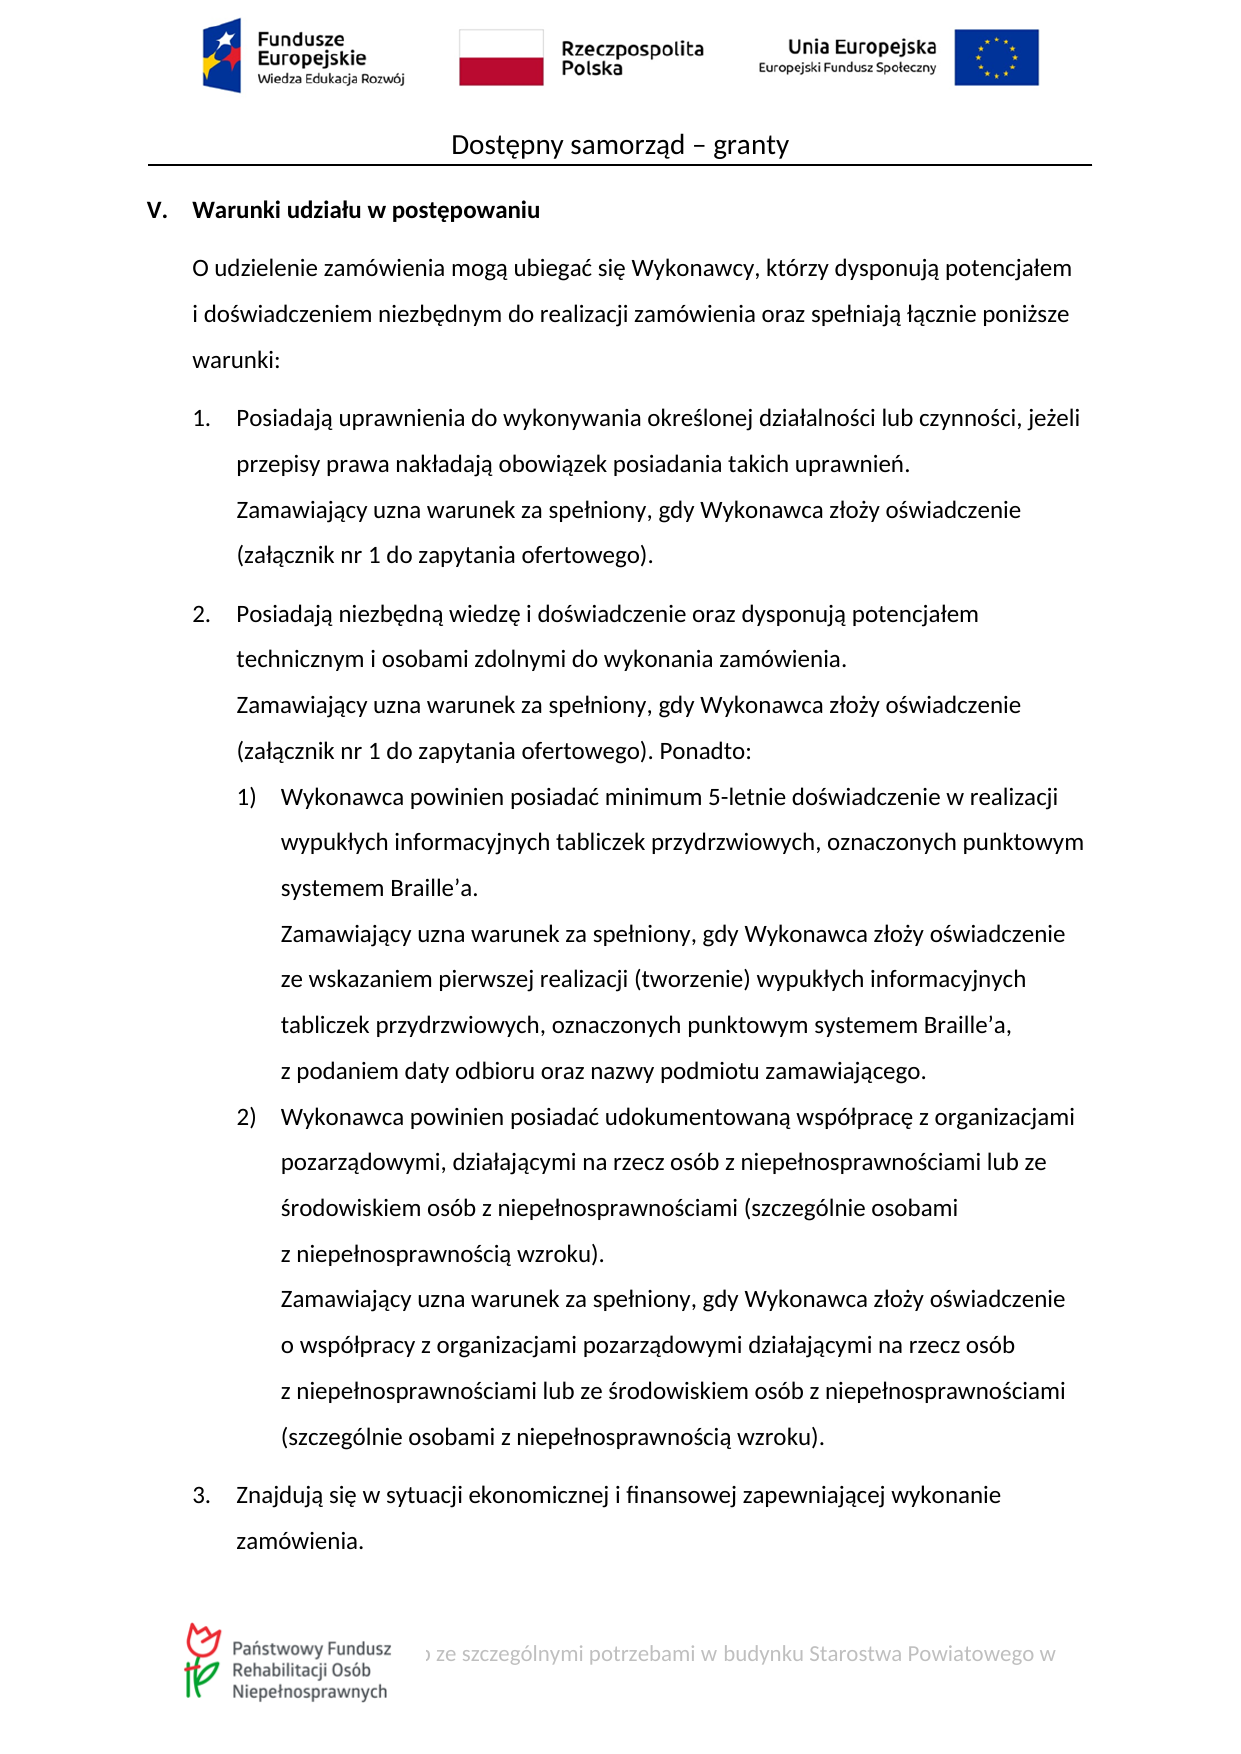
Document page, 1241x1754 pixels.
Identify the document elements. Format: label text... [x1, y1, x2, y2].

picture [184, 0, 1057, 111]
list O udzielenie zamówienia mogą ubiegać się Wykonawcy, którzy dysponują potencjałem i doświadczeniem niezbędnym do realizacji zamówienia oraz spełniają łącznie poniższe warunki: [192, 253, 1092, 374]
list Zamawiający uzna warunek za spełniony, gdy Wykonawca złoży oświadczenie o współpracy z organizacjami pozarządowymi działającymi na rzecz osób z niepełnosprawnościami lub ze środowiskiem osób z niepełnosprawnościami (szczególnie osobami z niepełnosprawnością wzroku). [281, 1284, 1092, 1451]
list Warunki udziału w postępowaniu [147, 194, 1092, 225]
list Wykonawca powinien posiadać minimum 5-letnie doświadczenie w realizacji wypukłych informacyjnych tabliczek przydrzwiowych, oznaczonych punktowym systemem Braille’a. [236, 781, 1092, 903]
list Zamawiający uzna warunek za spełniony, gdy Wykonawca złoży oświadczenie ze wskazaniem pierwszej realizacji (tworzenie) wypukłych informacyjnych tabliczek przydrzwiowych, oznaczonych punktowym systemem Braille’a, z podaniem daty odbioru oraz nazwy podmiotu zamawiającego. [281, 918, 1092, 1086]
list Zamawiający uzna warunek za spełniony, gdy Wykonawca złoży oświadczenie (załącznik nr 1 do zapytania ofertowego). [236, 494, 1092, 570]
list Znajdują się w sytuacji ekonomicznej i finansowej zapewniającej wykonanie zamówienia. [192, 1479, 1092, 1555]
picture [147, 1588, 426, 1732]
list Zamawiający uzna warunek za spełniony, gdy Wykonawca złoży oświadczenie (załącznik nr 1 do zapytania ofertowego). Ponadto: [236, 689, 1092, 765]
list Posiadają uprawnienia do wykonywania określonej działalności lub czynności, jeżeli przepisy prawa nakładają obowiązek posiadania takich uprawnień. [192, 402, 1092, 478]
list Posiadają niezbędną wiedzę i doświadczenie oraz dysponują potencjałem technicznym i osobami zdolnymi do wykonania zamówienia. [192, 598, 1092, 674]
list Wykonawca powinien posiadać udokumentowaną współpracę z organizacjami pozarządowymi, działającymi na rzecz osób z niepełnosprawnościami lub ze środowiskiem osób z niepełnosprawnościami (szczególnie osobami z niepełnosprawnością wzroku). [236, 1101, 1092, 1268]
